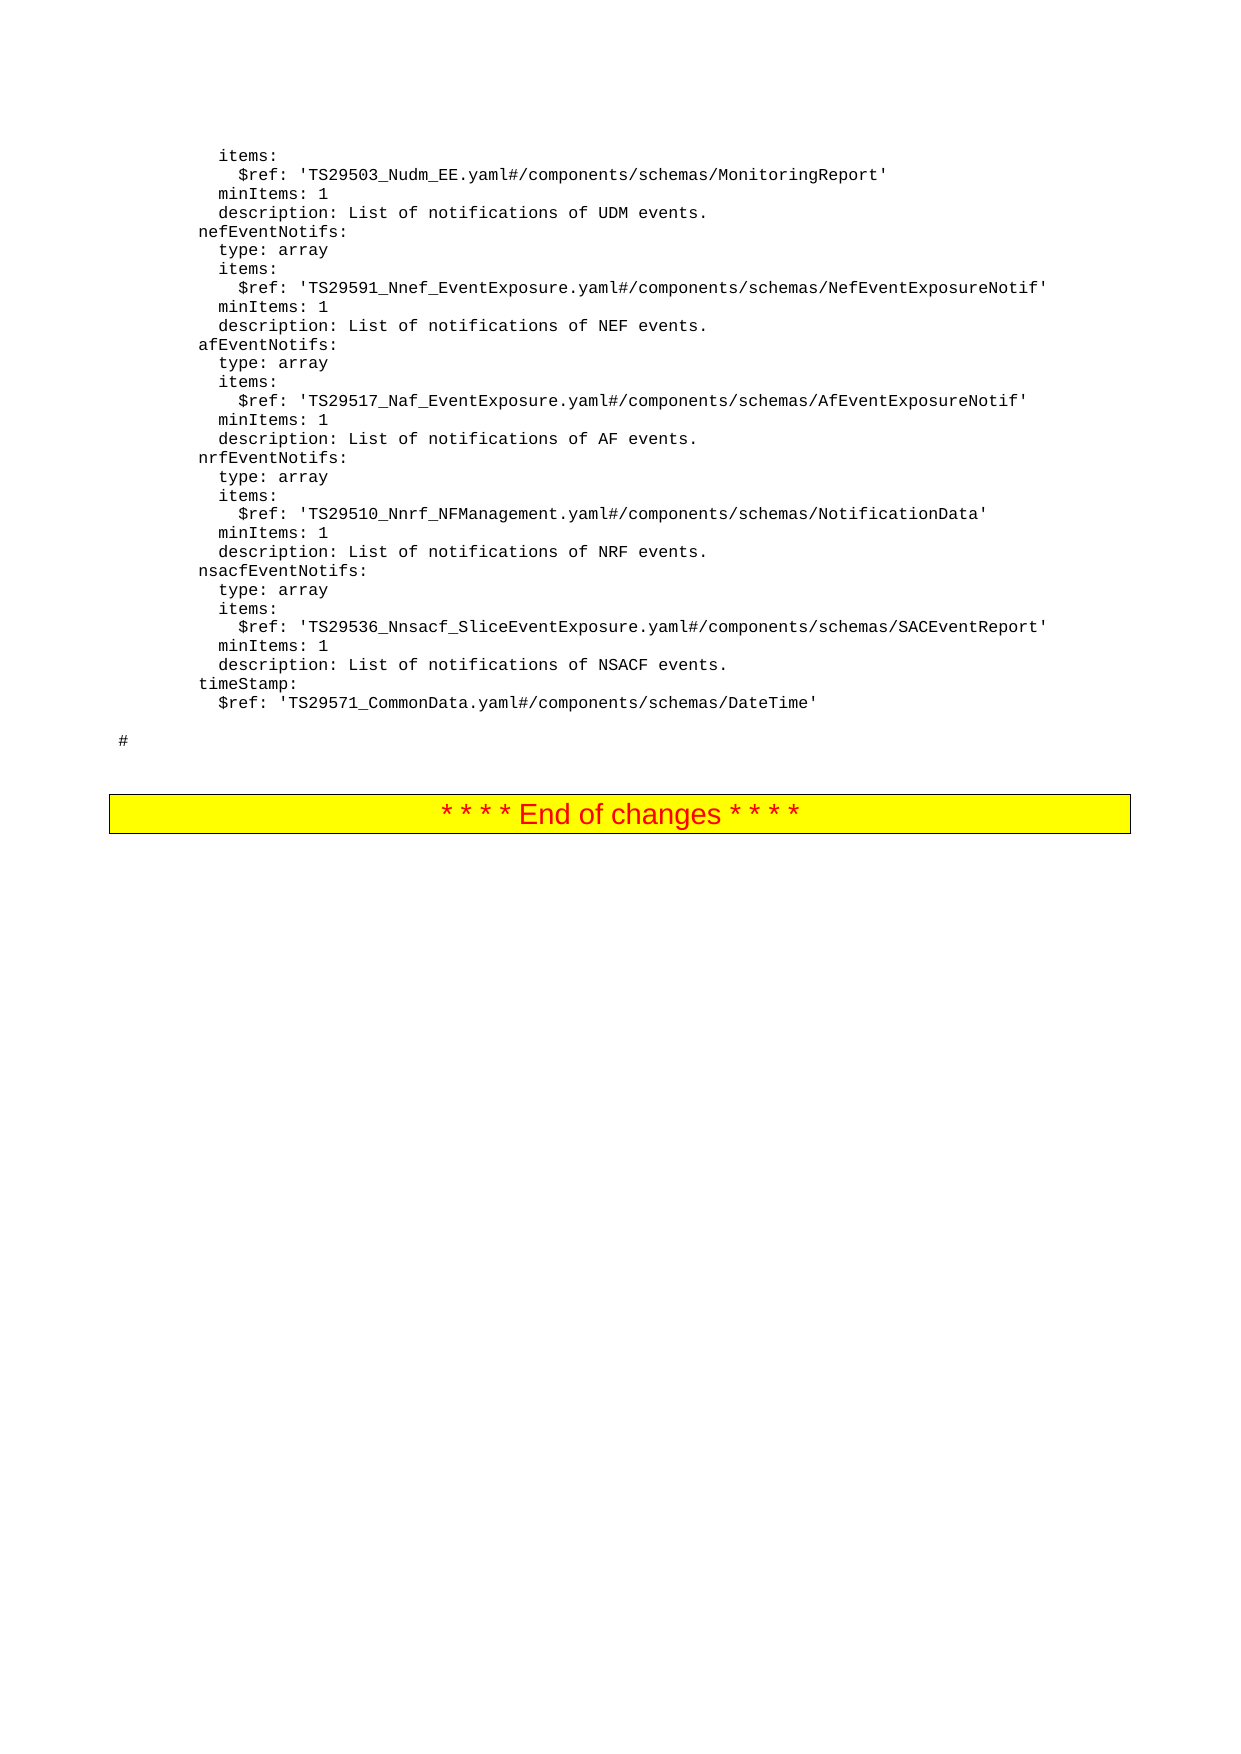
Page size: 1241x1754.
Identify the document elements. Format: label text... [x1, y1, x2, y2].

text $ref: 'TS29503_Nudm_EE.yaml#/components/schemas/MonitoringReport' [118, 167, 1122, 185]
text minItems: 1 [118, 525, 1122, 544]
text description: List of notifications of AF events. [118, 431, 1122, 449]
text type: array [118, 581, 1122, 600]
text $ref: 'TS29536_Nnsacf_SliceEventExposure.yaml#/components/schemas/SACEventReport' [118, 619, 1122, 638]
text timeStamp: [118, 676, 1122, 694]
text description: List of notifications of NEF events. [118, 317, 1122, 336]
text minItems: 1 [118, 638, 1122, 657]
text items: [118, 374, 1122, 393]
text * * * * End of changes * * * * [110, 795, 1130, 833]
text nrfEventNotifs: [118, 449, 1122, 468]
text $ref: 'TS29571_CommonData.yaml#/components/schemas/DateTime' [118, 694, 1122, 713]
text minItems: 1 [118, 185, 1122, 204]
text items: [118, 261, 1122, 280]
text items: [118, 487, 1122, 506]
text afEventNotifs: [118, 336, 1122, 355]
text description: List of notifications of NSACF events. [118, 657, 1122, 676]
text $ref: 'TS29591_Nnef_EventExposure.yaml#/components/schemas/NefEventExposureNotif' [118, 280, 1122, 298]
text $ref: 'TS29517_Naf_EventExposure.yaml#/components/schemas/AfEventExposureNotif' [118, 393, 1122, 412]
text minItems: 1 [118, 298, 1122, 317]
text nefEventNotifs: [118, 223, 1122, 242]
text description: List of notifications of NRF events. [118, 544, 1122, 562]
text minItems: 1 [118, 412, 1122, 431]
text type: array [118, 468, 1122, 487]
text $ref: 'TS29510_Nnrf_NFManagement.yaml#/components/schemas/NotificationData' [118, 506, 1122, 525]
text items: [118, 600, 1122, 619]
text type: array [118, 242, 1122, 261]
text type: array [118, 355, 1122, 374]
text # [118, 732, 1122, 751]
text description: List of notifications of UDM events. [118, 204, 1122, 223]
text nsacfEventNotifs: [118, 562, 1122, 581]
text items: [118, 148, 1122, 167]
